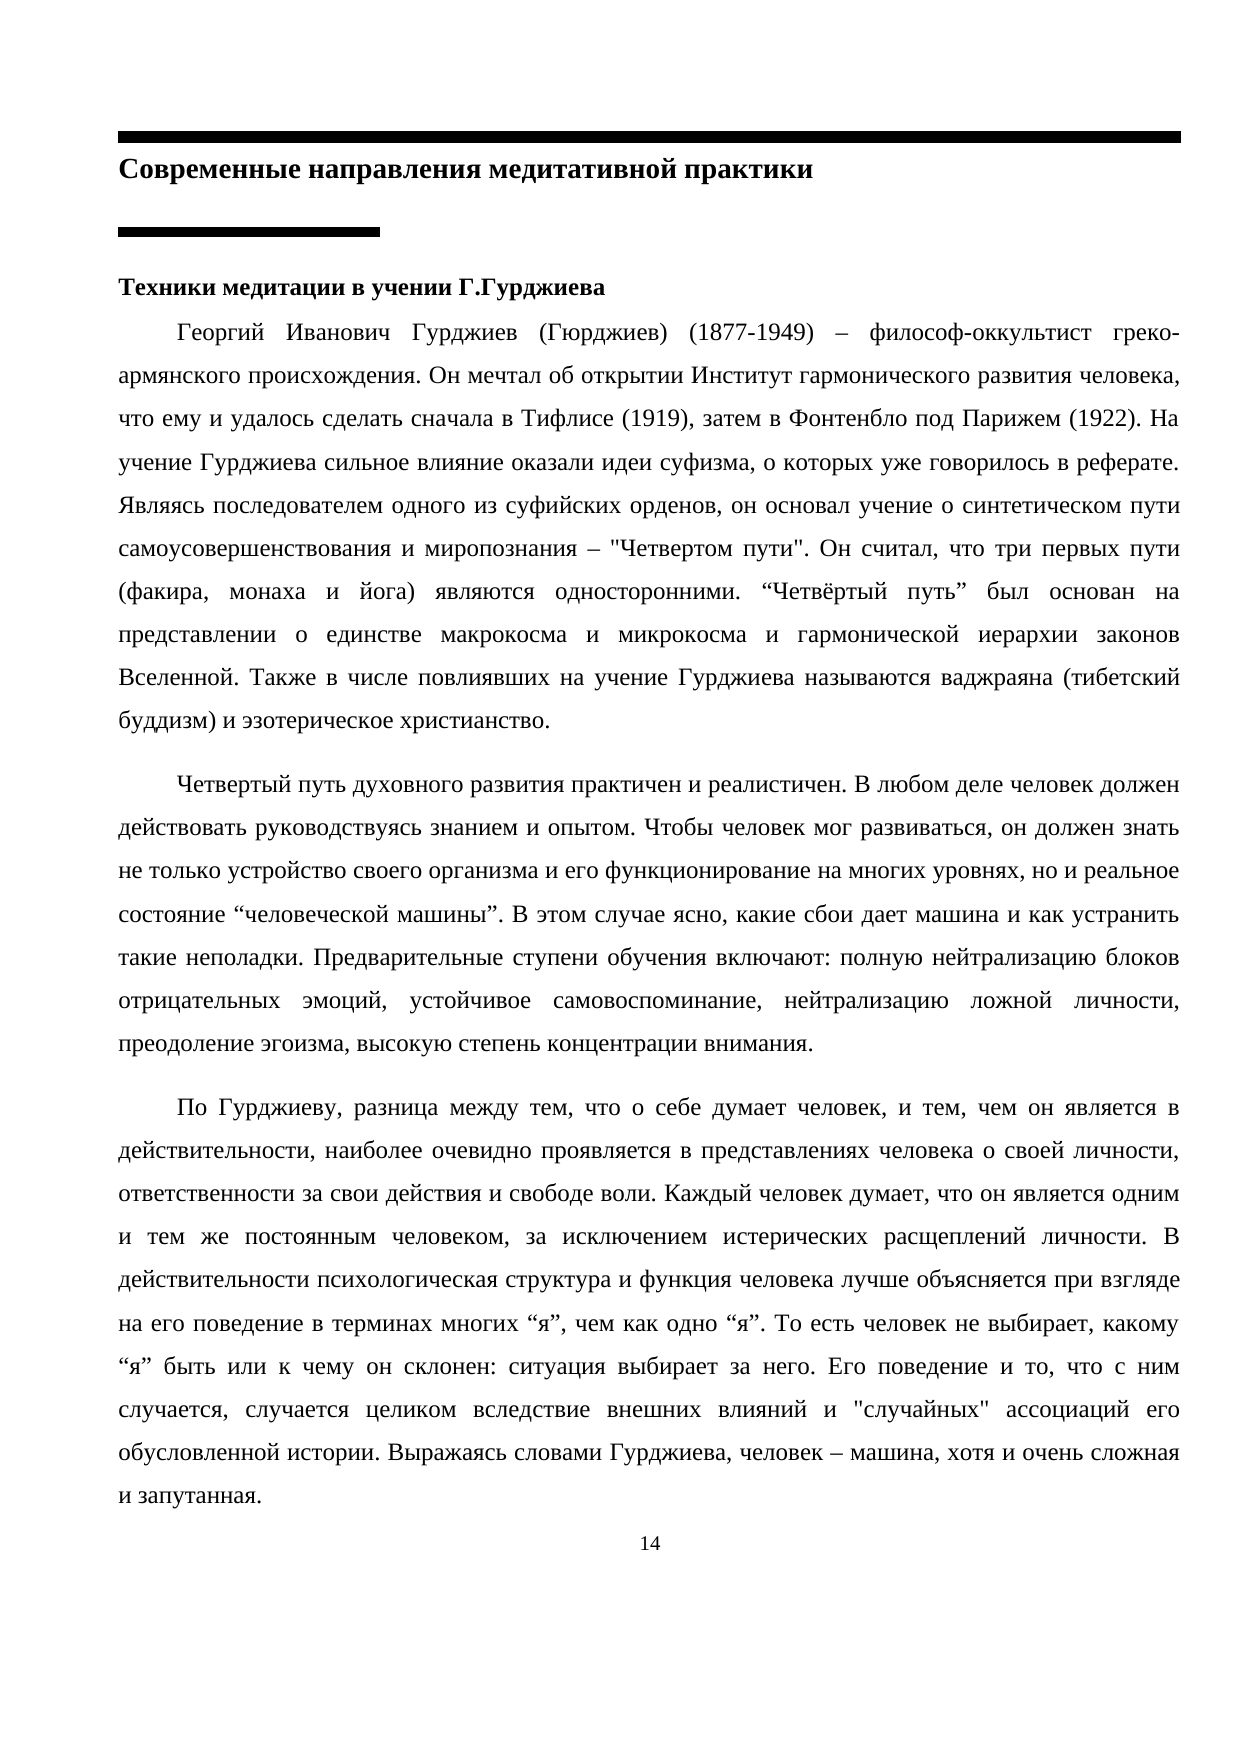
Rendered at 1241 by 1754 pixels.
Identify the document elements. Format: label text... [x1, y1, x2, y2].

subtitle Техники медитации в учении Г.Гурджиева [118, 272, 1181, 301]
subtitle Современные направления медитативной практики [118, 143, 1181, 185]
text Четвертый путь духовного развития практичен и реалистичен. В любом деле человек должен действовать руководствуясь знанием и опытом. Чтобы человек мог развиваться, он должен знать не только устройство своего организма и его функционирование на многих уровнях, но и реальное состояние “человеческой машины”. В этом случае ясно, какие сбои дает машина и как устранить такие неполадки. Предварительные ступени обучения включают: полную нейтрализацию блоков отрицательных эмоций, устойчивое самовоспоминание, нейтрализацию ложной личности, преодоление эгоизма, высокую степень концентрации внимания. [118, 769, 1181, 1057]
text По Гурджиеву, разница между тем, что о себе думает человек, и тем, чем он является в действительности, наиболее очевидно проявляется в представлениях человека о своей личности, ответственности за свои действия и свободе воли. Каждый человек думает, что он является одним и тем же постоянным человеком, за исключением истерических расщеплений личности. В действительности психологическая структура и функция человека лучше объясняется при взгляде на его поведение в терминах многих “я”, чем как одно “я”. То есть человек не выбирает, какому “я” быть или к чему он склонен: ситуация выбирает за него. Его поведение и то, что с ним случается, случается целиком вследствие внешних влияний и "случайных" ассоциаций его обусловленной истории. Выражаясь словами Гурджиева, человек – машина, хотя и очень сложная и запутанная. [118, 1092, 1181, 1509]
text Георгий Иванович Гурджиев (Гюрджиев) (1877-1949) – философ-оккультист греко-армянского происхождения. Он мечтал об открытии Институт гармонического развития человека, что ему и удалось сделать сначала в Тифлисе (1919), затем в Фонтенбло под Парижем (1922). На учение Гурджиева сильное влияние оказали идеи суфизма, о которых уже говорилось в реферате. Являясь последователем одного из суфийских орденов, он основал учение о синтетическом пути самоусовершенствования и миропознания – "Четвертом пути". Он считал, что три первых пути (факира, монаха и йога) являются односторонними. “Четвёртый путь” был основан на представлении о единстве макрокосма и микрокосма и гармонической иерархии законов Вселенной. Также в числе повлиявших на учение Гурджиева называются ваджраяна (тибетский буддизм) и эзотерическое христианство. [118, 317, 1181, 734]
